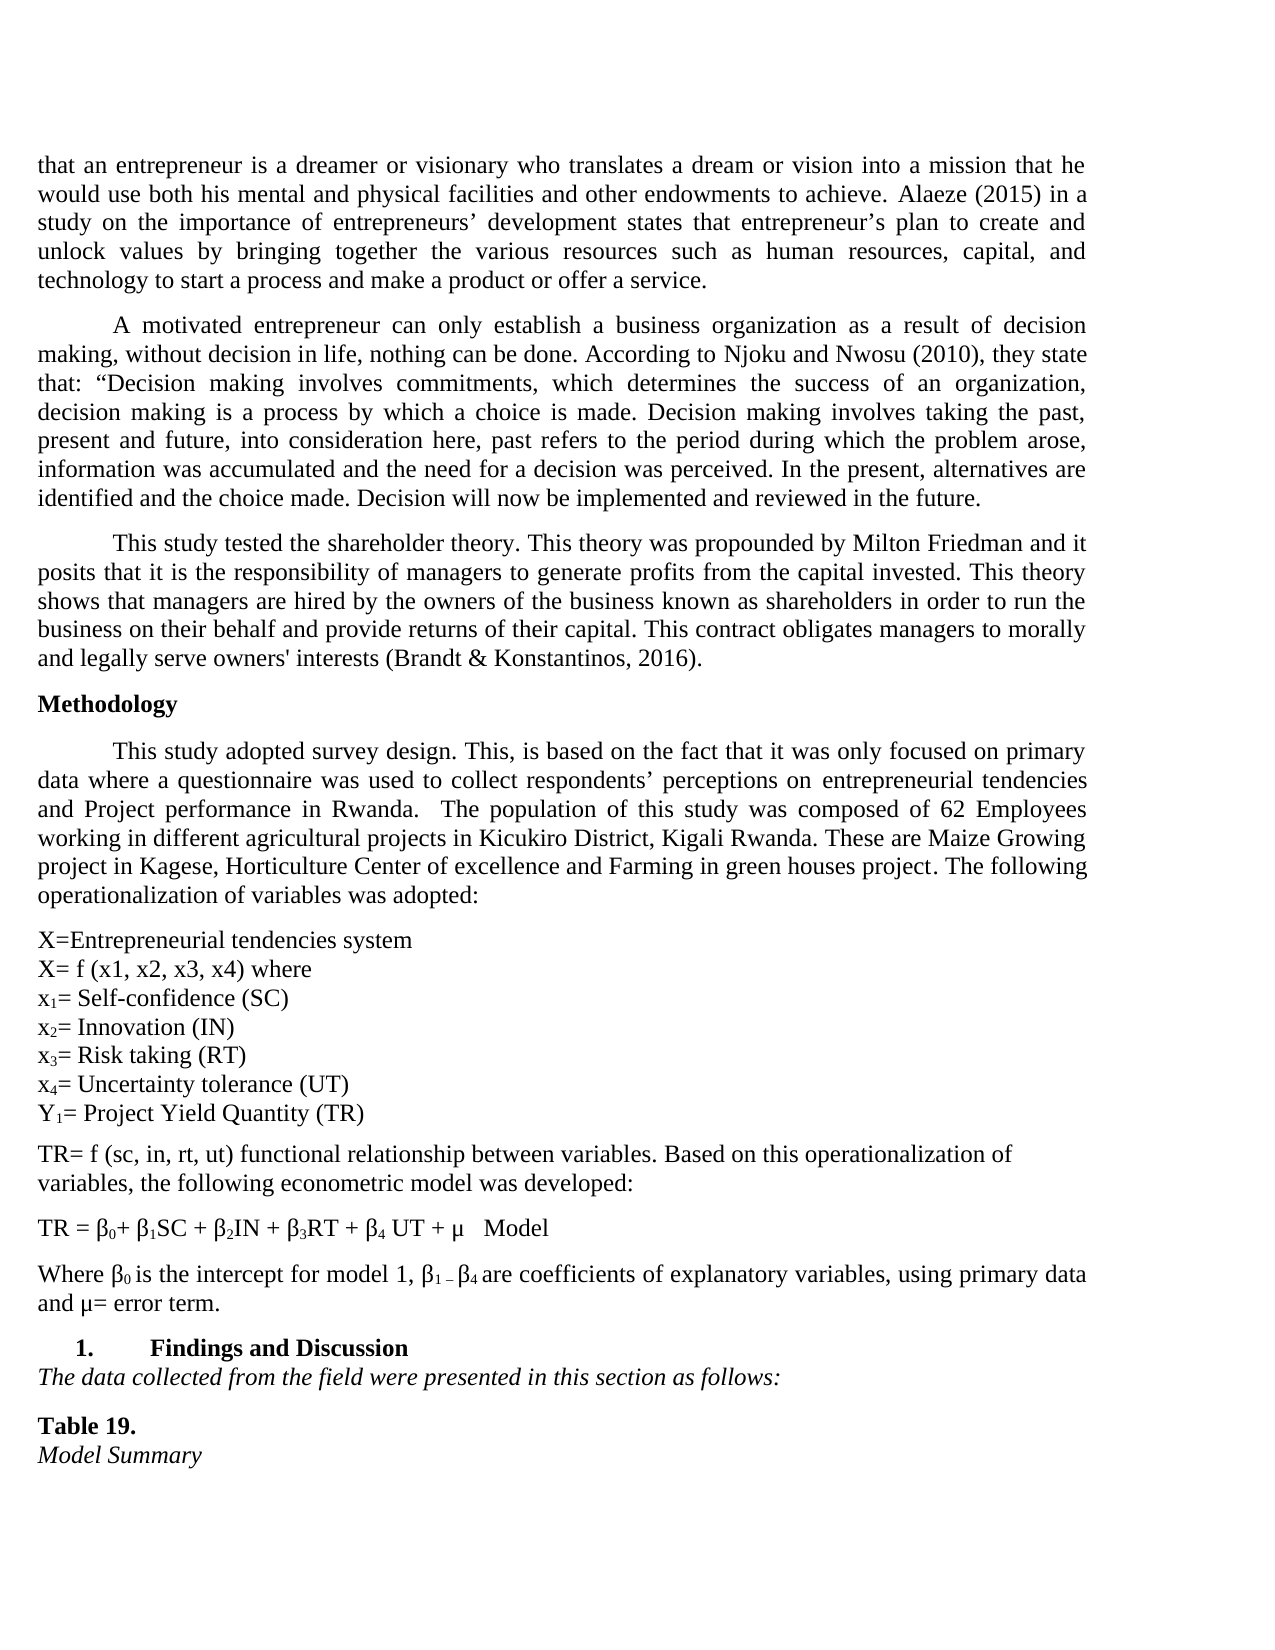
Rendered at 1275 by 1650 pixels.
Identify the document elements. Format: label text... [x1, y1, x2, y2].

text x4= Uncertainty tolerance (UT) [37, 1069, 1087, 1098]
text The data collected from the field were presented in this section as follows: [37, 1362, 1087, 1391]
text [37, 150, 1087, 294]
text X= f (x1, x2, x3, x4) where [37, 954, 1087, 983]
text Y1= Project Yield Quantity (TR) [37, 1098, 1087, 1127]
text Where β0 is the intercept for model 1, β1 – β4 are coefficients of explanatory variables, using primary data and μ= error term. [37, 1259, 1087, 1316]
text x2= Innovation (IN) [37, 1012, 1087, 1041]
text TR = β0+ β1SC + β2IN + β3RT + β4 UT + μ Model [37, 1213, 1087, 1242]
text X=Entrepreneurial tendencies system [37, 926, 1087, 954]
text A motivated entrepreneur can only establish a business organization as a result of decision making, without decision in life, nothing can be done. According to Njoku and Nwosu (2010), they state that: “Decision making involves commitments, which determines the success of an organization, decision making is a process by which a choice is made. Decision making involves taking the past, present and future, into consideration here, past refers to the period during which the problem arose, information was accumulated and the need for a decision was perceived. In the present, alternatives are identified and the choice made. Decision will now be implemented and reviewed in the future. [37, 310, 1087, 512]
list Findings and Discussion [75, 1333, 1087, 1362]
text x1= Self-confidence (SC) [37, 983, 1087, 1012]
text This study adopted survey design. This, is based on the fact that it was only focused on primary data where a questionnaire was used to collect respondents’ perceptions on entrepreneurial tendencies and Project performance in Rwanda. The population of this study was composed of 62 Employees working in different agricultural projects in Kicukiro District, Kigali Rwanda. These are Maize Growing project in Kagese, Horticulture Center of excellence and Farming in green houses project. The following operationalization of variables was adopted: [37, 736, 1087, 909]
text Methodology [37, 689, 1087, 717]
text x3= Risk taking (RT) [37, 1041, 1087, 1069]
text This study tested the shareholder theory. This theory was propounded by Milton Friedman and it posits that it is the responsibility of managers to generate profits from the capital invested. This theory shows that managers are hired by the owners of the business known as shareholders in order to run the business on their behalf and provide returns of their capital. This contract obligates managers to morally and legally serve owners' interests (Brandt & Konstantinos, 2016). [37, 528, 1087, 672]
text TR= f (sc, in, rt, ut) functional relationship between variables. Based on this operationalization of variables, the following econometric model was developed: [37, 1139, 1087, 1197]
text Model Summary [37, 1440, 1087, 1469]
